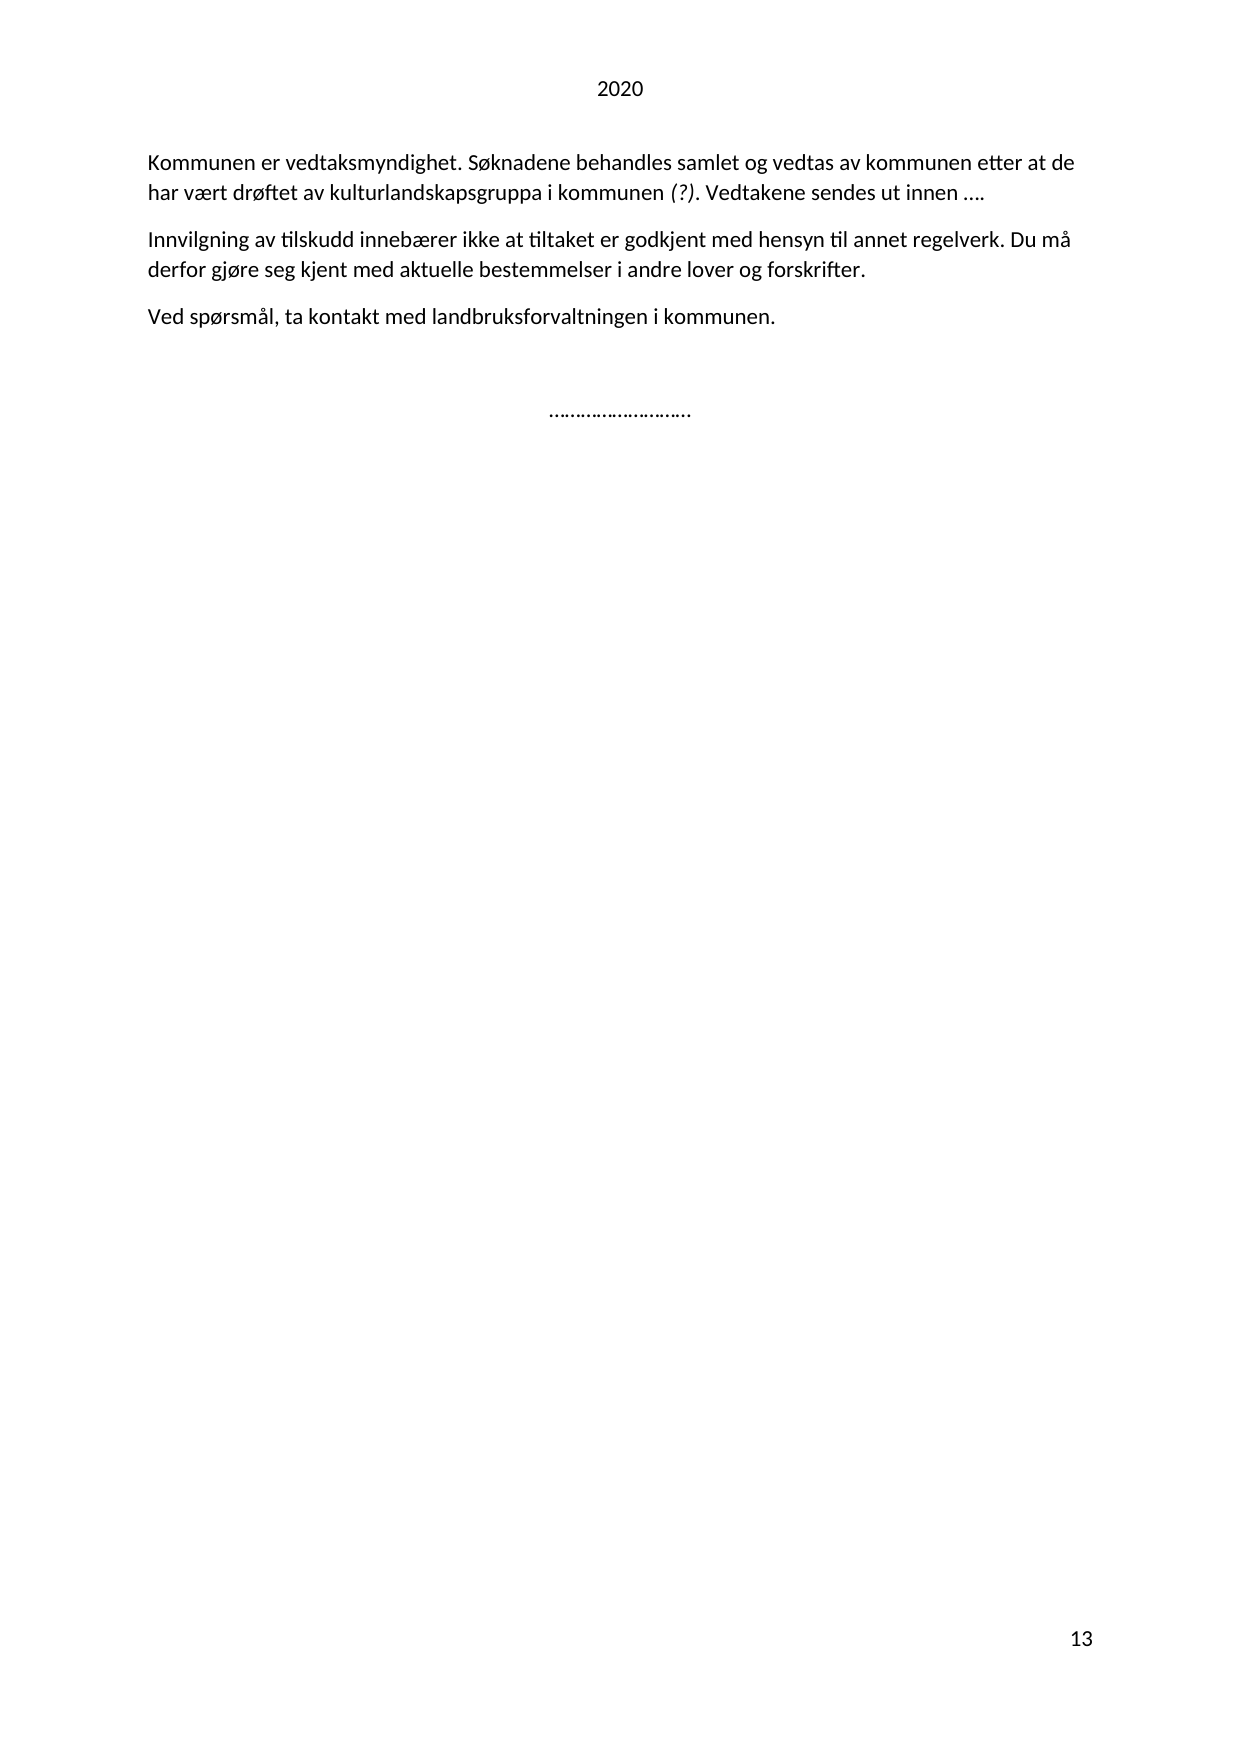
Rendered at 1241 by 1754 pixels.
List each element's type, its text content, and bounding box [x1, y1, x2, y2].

text Kommunen er vedtaksmyndighet. Søknadene behandles samlet og vedtas av kommunen etter at de har vært drøftet av kulturlandskapsgruppa i kommunen (?). Vedtakene sendes ut innen …. [148, 148, 1093, 206]
text Ved spørsmål, ta kontakt med landbruksforvaltningen i kommunen. [148, 302, 1093, 330]
text ……………………… [148, 396, 1093, 423]
text Innvilgning av tilskudd innebærer ikke at tiltaket er godkjent med hensyn til annet regelverk. Du må derfor gjøre seg kjent med aktuelle bestemmelser i andre lover og forskrifter. [148, 225, 1093, 283]
